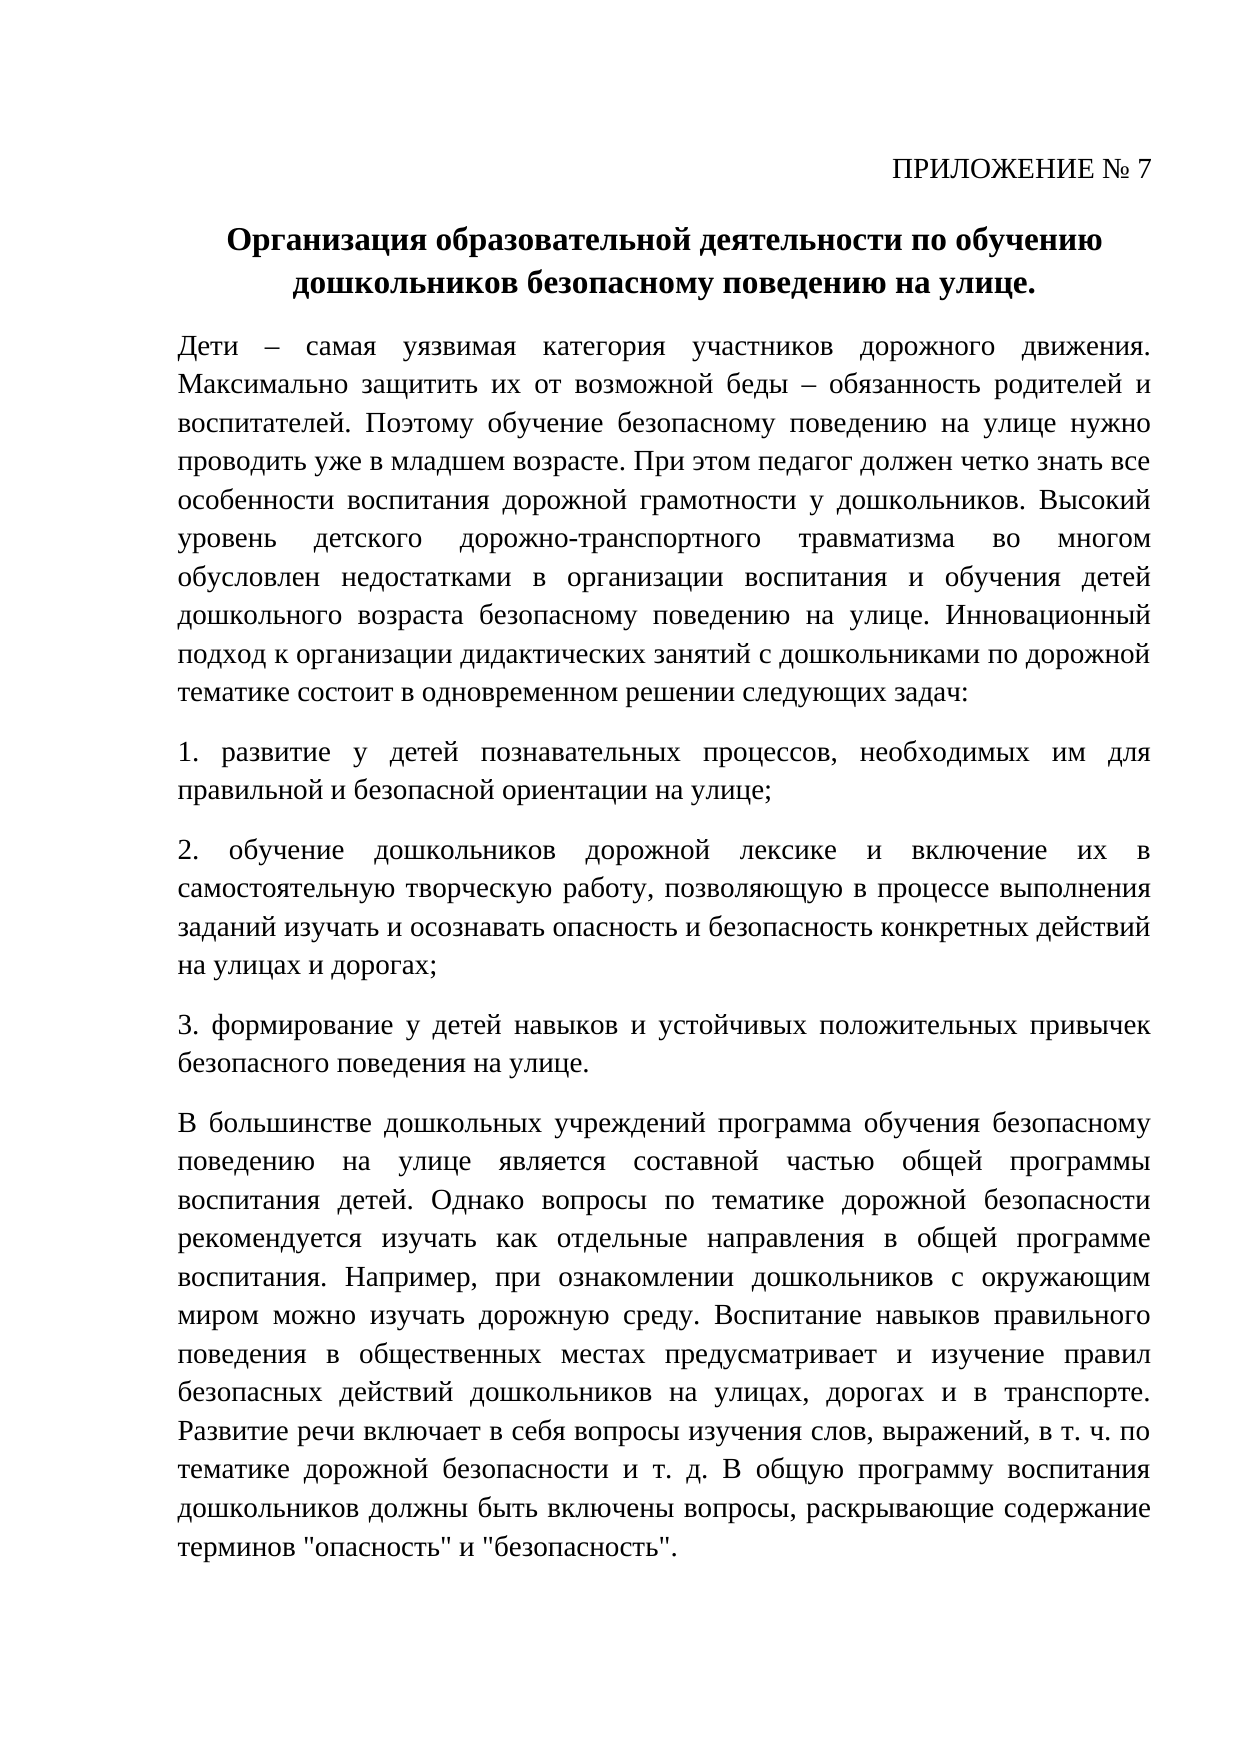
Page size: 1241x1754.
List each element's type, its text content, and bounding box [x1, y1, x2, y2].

text 1. развитие у детей познавательных процессов, необходимых им для правильной и безопасной ориентации на улице; [177, 734, 1152, 806]
text Дети – самая уязвимая категория участников дорожного движения. Максимально защитить их от возможной беды – обязанность родителей и воспитателей. Поэтому обучение безопасному поведению на улице нужно проводить уже в младшем возрасте. При этом педагог должен четко знать все особенности воспитания дорожной грамотности у дошкольников. Высокий уровень детского дорожно-транспортного травматизма во многом обусловлен недостатками в организации воспитания и обучения детей дошкольного возраста безопасному поведению на улице. Инновационный подход к организации дидактических занятий с дошкольниками по дорожной тематике состоит в одновременном решении следующих задач: [177, 328, 1152, 708]
text В большинстве дошкольных учреждений программа обучения безопасному поведению на улице является составной частью общей программы воспитания детей. Однако вопросы по тематике дорожной безопасности рекомендуется изучать как отдельные направления в общей программе воспитания. Например, при ознакомлении дошкольников с окружающим миром можно изучать дорожную среду. Воспитание навыков правильного поведения в общественных местах предусматривает и изучение правил безопасных действий дошкольников на улицах, дорогах и в транспорте. Развитие речи включает в себя вопросы изучения слов, выражений, в т. ч. по тематике дорожной безопасности и т. д. В общую программу воспитания дошкольников должны быть включены вопросы, раскрывающие содержание терминов "опасность" и "безопасность". [177, 1105, 1152, 1562]
text 2. обучение дошкольников дорожной лексике и включение их в самостоятельную творческую работу, позволяющую в процессе выполнения заданий изучать и осознавать опасность и безопасность конкретных действий на улицах и дорогах; [177, 832, 1152, 981]
text 3. формирование у детей навыков и устойчивых положительных привычек безопасного поведения на улице. [177, 1007, 1152, 1079]
text ПРИЛОЖЕНИЕ № 7 [177, 152, 1152, 185]
text Организация образовательной деятельности по обучению дошкольников безопасному поведению на улице. [177, 219, 1152, 301]
